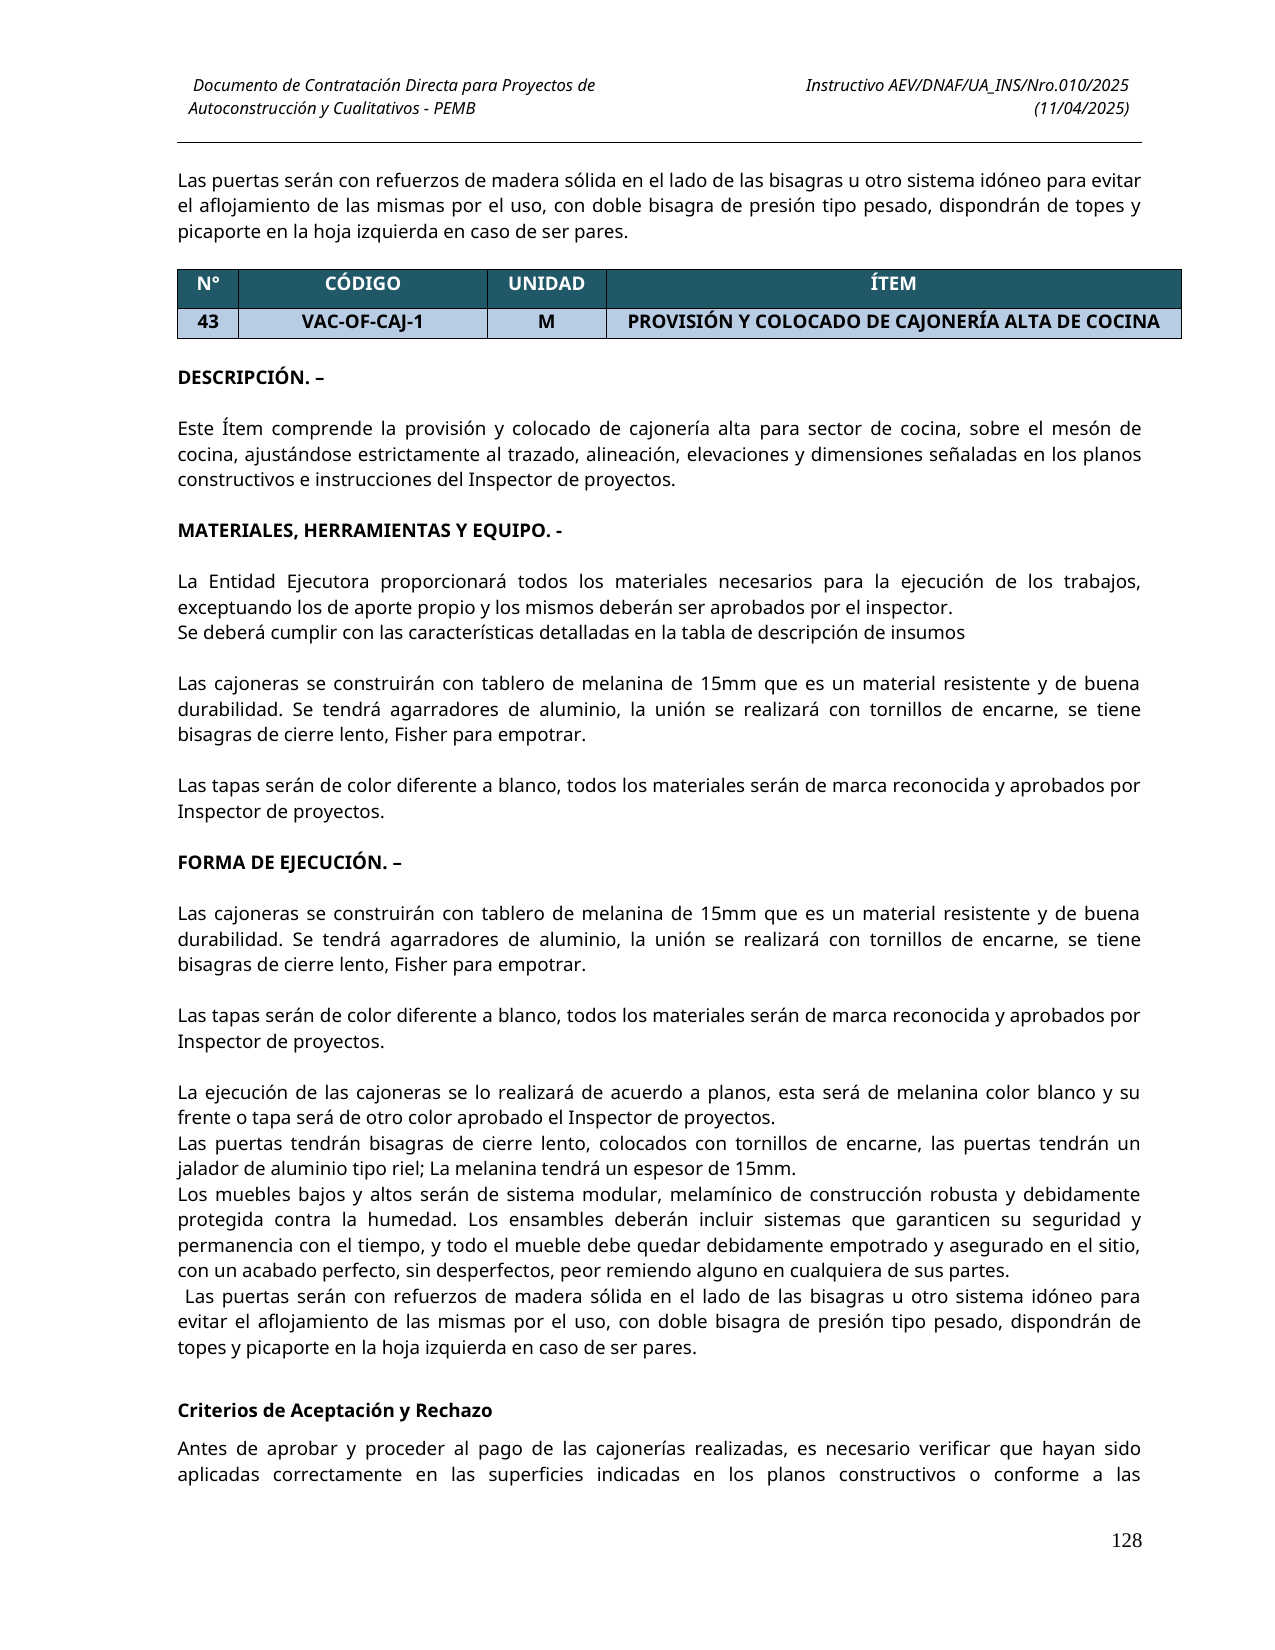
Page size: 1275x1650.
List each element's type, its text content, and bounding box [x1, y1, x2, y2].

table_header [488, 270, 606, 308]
text Criterios de Aceptación y Rechazo [177, 1398, 1142, 1423]
text Las tapas serán de color diferente a blanco, todos los materiales serán de marca reconocida y aprobados por Inspector de proyectos. [177, 1002, 1142, 1053]
text Las tapas serán de color diferente a blanco, todos los materiales serán de marca reconocida y aprobados por Inspector de proyectos. [177, 773, 1142, 824]
text FORMA DE EJECUCIÓN. – [177, 849, 1142, 875]
text Las puertas serán con refuerzos de madera sólida en el lado de las bisagras u otro sistema idóneo para evitar el aflojamiento de las mismas por el uso, con doble bisagra de presión tipo pesado, dispondrán de topes y picaporte en la hoja izquierda en caso de ser pares. [177, 1283, 1142, 1360]
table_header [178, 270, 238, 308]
text Las puertas tendrán bisagras de cierre lento, colocados con tornillos de encarne, las puertas tendrán un jalador de aluminio tipo riel; La melanina tendrá un espesor de 15mm. [177, 1130, 1142, 1181]
text Se deberá cumplir con las características detalladas en la tabla de descripción de insumos [177, 619, 1142, 645]
text Las cajoneras se construirán con tablero de melanina de 15mm que es un material resistente y de buena durabilidad. Se tendrá agarradores de aluminio, la unión se realizará con tornillos de encarne, se tiene bisagras de cierre lento, Fisher para empotrar. [177, 671, 1142, 747]
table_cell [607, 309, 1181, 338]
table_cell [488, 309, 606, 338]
text MATERIALES, HERRAMIENTAS Y EQUIPO. - [177, 517, 1142, 543]
text La ejecución de las cajoneras se lo realizará de acuerdo a planos, esta será de melanina color blanco y su frente o tapa será de otro color aprobado el Inspector de proyectos. [177, 1079, 1142, 1130]
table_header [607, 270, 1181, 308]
text Las cajoneras se construirán con tablero de melanina de 15mm que es un material resistente y de buena durabilidad. Se tendrá agarradores de aluminio, la unión se realizará con tornillos de encarne, se tiene bisagras de cierre lento, Fisher para empotrar. [177, 900, 1142, 977]
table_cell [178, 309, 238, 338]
text Los muebles bajos y altos serán de sistema modular, melamínico de construcción robusta y debidamente protegida contra la humedad. Los ensambles deberán incluir sistemas que garanticen su seguridad y permanencia con el tiempo, y todo el mueble debe quedar debidamente empotrado y asegurado en el sitio, con un acabado perfecto, sin desperfectos, peor remiendo alguno en cualquiera de sus partes. [177, 1181, 1142, 1283]
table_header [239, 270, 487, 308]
text La Entidad Ejecutora proporcionará todos los materiales necesarios para la ejecución de los trabajos, exceptuando los de aporte propio y los mismos deberán ser aprobados por el inspector. [177, 568, 1142, 619]
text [177, 1436, 1142, 1487]
text Este Ítem comprende la provisión y colocado de cajonería alta para sector de cocina, sobre el mesón de cocina, ajustándose estrictamente al trazado, alineación, elevaciones y dimensiones señaladas en los planos constructivos e instrucciones del Inspector de proyectos. [177, 415, 1142, 492]
text DESCRIPCIÓN. – [177, 364, 1142, 390]
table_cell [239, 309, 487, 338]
text Las puertas serán con refuerzos de madera sólida en el lado de las bisagras u otro sistema idóneo para evitar el aflojamiento de las mismas por el uso, con doble bisagra de presión tipo pesado, dispondrán de topes y picaporte en la hoja izquierda en caso de ser pares. [177, 167, 1142, 244]
